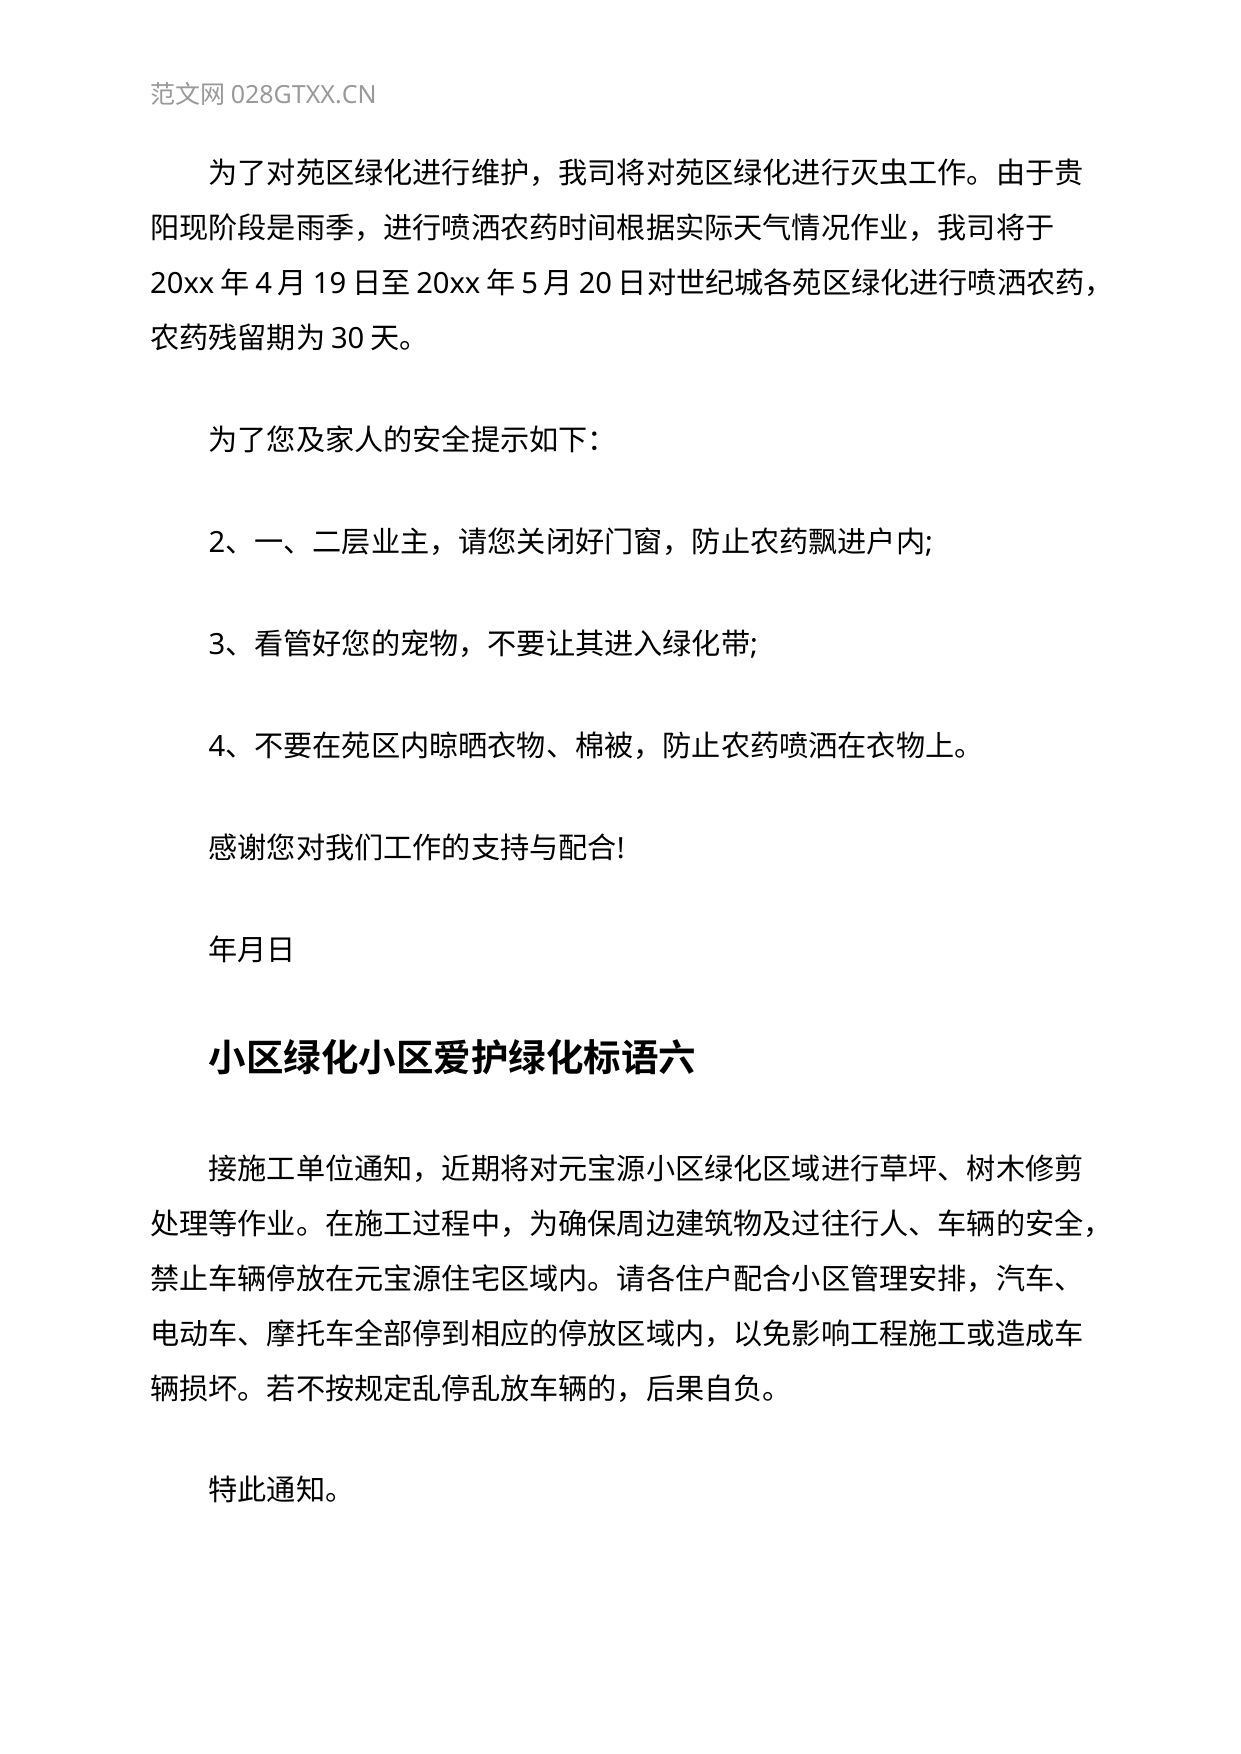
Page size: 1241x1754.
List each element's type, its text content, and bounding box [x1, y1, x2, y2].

text 特此通知。 [150, 1467, 1090, 1509]
text 为了您及家人的安全提示如下： [150, 417, 1090, 459]
text 小区绿化小区爱护绿化标语六 [150, 1028, 1090, 1082]
text 3、看管好您的宠物，不要让其进入绿化带; [150, 621, 1090, 663]
text 2、一、二层业主，请您关闭好门窗，防止农药飘进户内; [150, 518, 1090, 561]
text 年月日 [150, 926, 1090, 969]
text 为了对苑区绿化进行维护，我司将对苑区绿化进行灭虫工作。由于贵阳现阶段是雨季，进行喷洒农药时间根据实际天气情况作业，我司将于 20xx年4月19日至20xx年5月20日对世纪城各苑区绿化进行喷洒农药，农药残留期为30天。 [150, 150, 1090, 357]
text 4、不要在苑区内晾晒衣物、棉被，防止农药喷洒在衣物上。 [150, 722, 1090, 765]
text 感谢您对我们工作的支持与配合! [150, 824, 1090, 867]
text 接施工单位通知，近期将对元宝源小区绿化区域进行草坪、树木修剪处理等作业。在施工过程中，为确保周边建筑物及过往行人、车辆的安全，禁止车辆停放在元宝源住宅区域内。请各住户配合小区管理安排，汽车、电动车、摩托车全部停到相应的停放区域内，以免影响工程施工或造成车辆损坏。若不按规定乱停乱放车辆的，后果自负。 [150, 1146, 1090, 1407]
